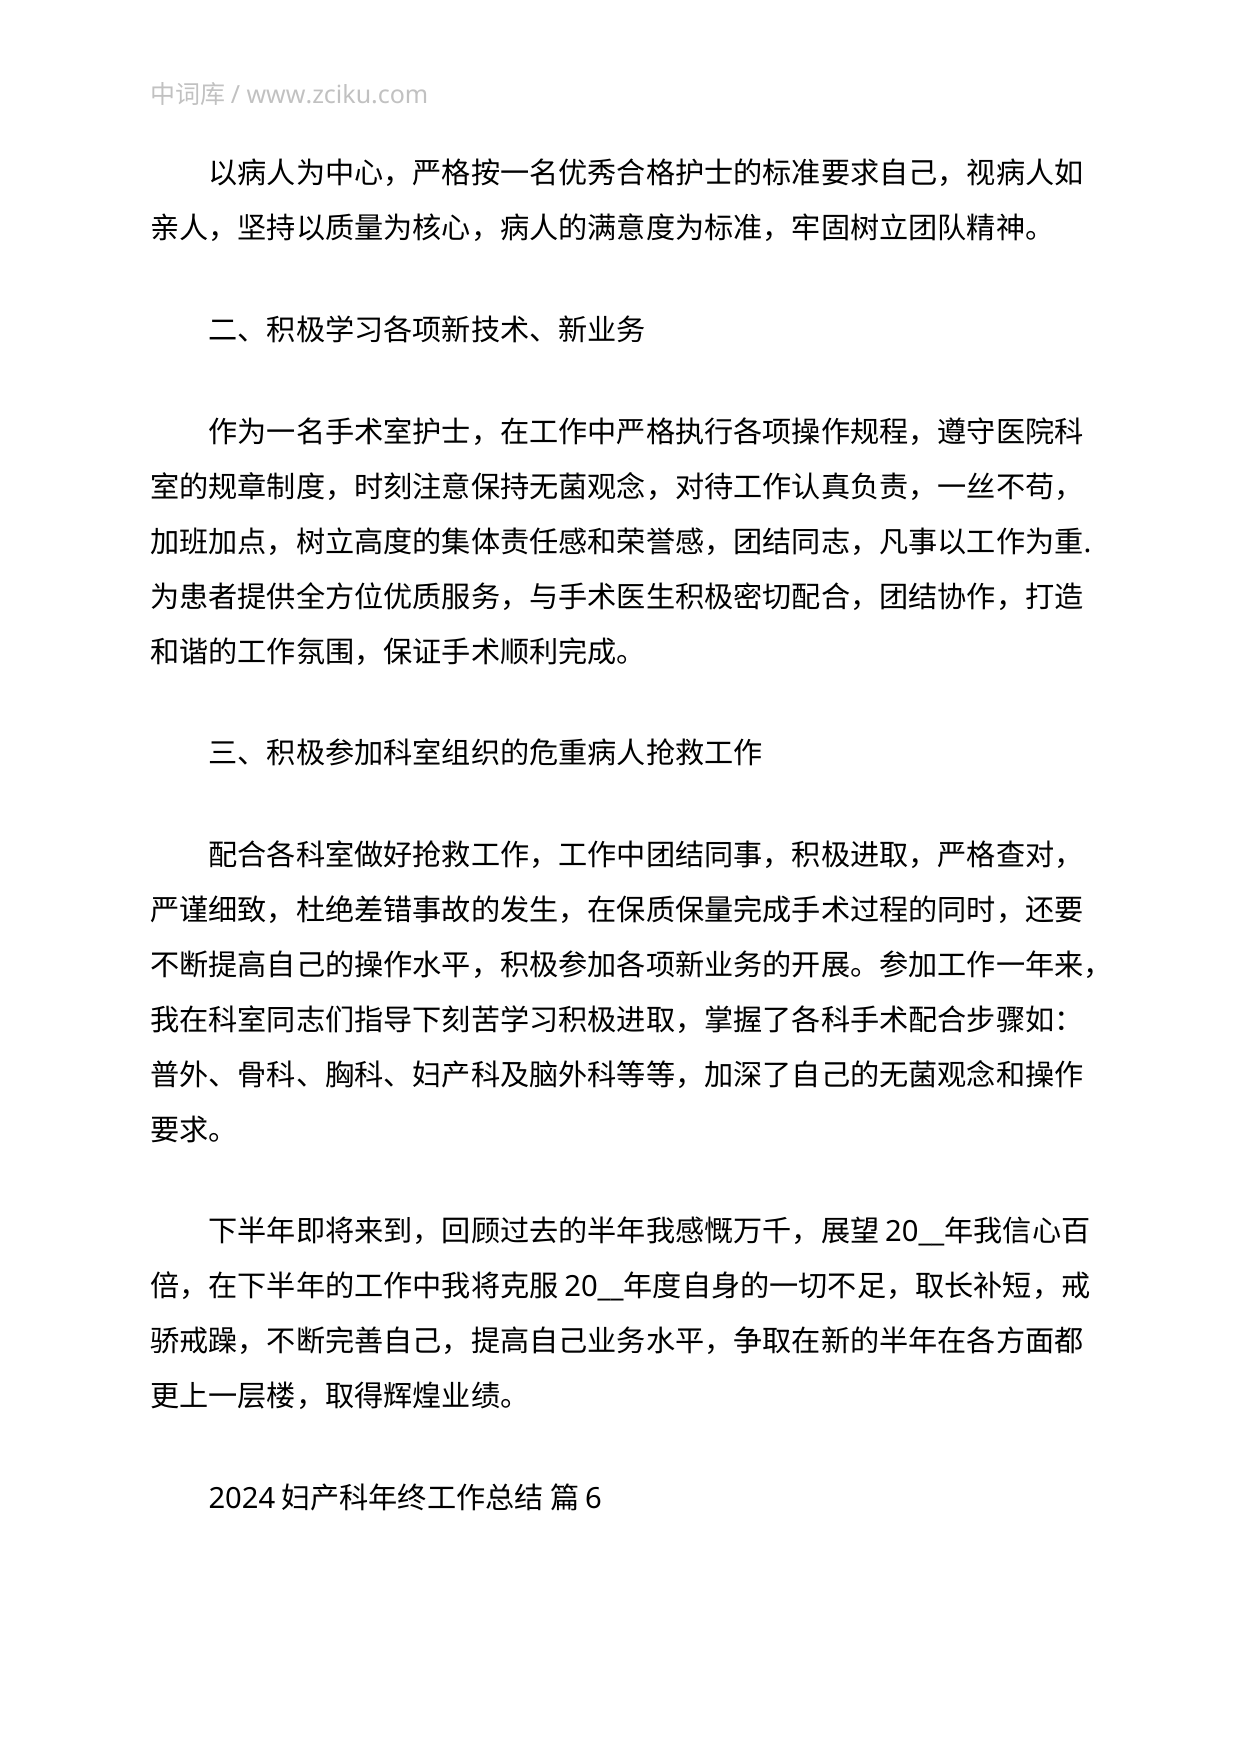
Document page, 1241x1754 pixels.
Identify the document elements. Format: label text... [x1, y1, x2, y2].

text 配合各科室做好抢救工作，工作中团结同事，积极进取，严格查对，严谨细致，杜绝差错事故的发生，在保质保量完成手术过程的同时，还要不断提高自己的操作水平，积极参加各项新业务的开展。参加工作一年来，我在科室同志们指导下刻苦学习积极进取，掌握了各科手术配合步骤如：普外、骨科、胸科、妇产科及脑外科等等，加深了自己的无菌观念和操作要求。 [150, 832, 1090, 1148]
text 三、积极参加科室组织的危重病人抢救工作 [150, 730, 1090, 772]
text 下半年即将来到，回顾过去的半年我感慨万千，展望20__年我信心百倍，在下半年的工作中我将克服20__年度自身的一切不足，取长补短，戒骄戒躁，不断完善自己，提高自己业务水平，争取在新的半年在各方面都更上一层楼，取得辉煌业绩。 [150, 1208, 1090, 1415]
text 2024妇产科年终工作总结 篇6 [150, 1474, 1090, 1517]
text 作为一名手术室护士，在工作中严格执行各项操作规程，遵守医院科室的规章制度，时刻注意保持无菌观念，对待工作认真负责，一丝不苟，加班加点，树立高度的集体责任感和荣誉感，团结同志，凡事以工作为重.为患者提供全方位优质服务，与手术医生积极密切配合，团结协作，打造和谐的工作氛围，保证手术顺利完成。 [150, 408, 1090, 670]
text 以病人为中心，严格按一名优秀合格护士的标准要求自己，视病人如亲人，坚持以质量为核心，病人的满意度为标准，牢固树立团队精神。 [150, 150, 1090, 247]
text 二、积极学习各项新技术、新业务 [150, 307, 1090, 349]
